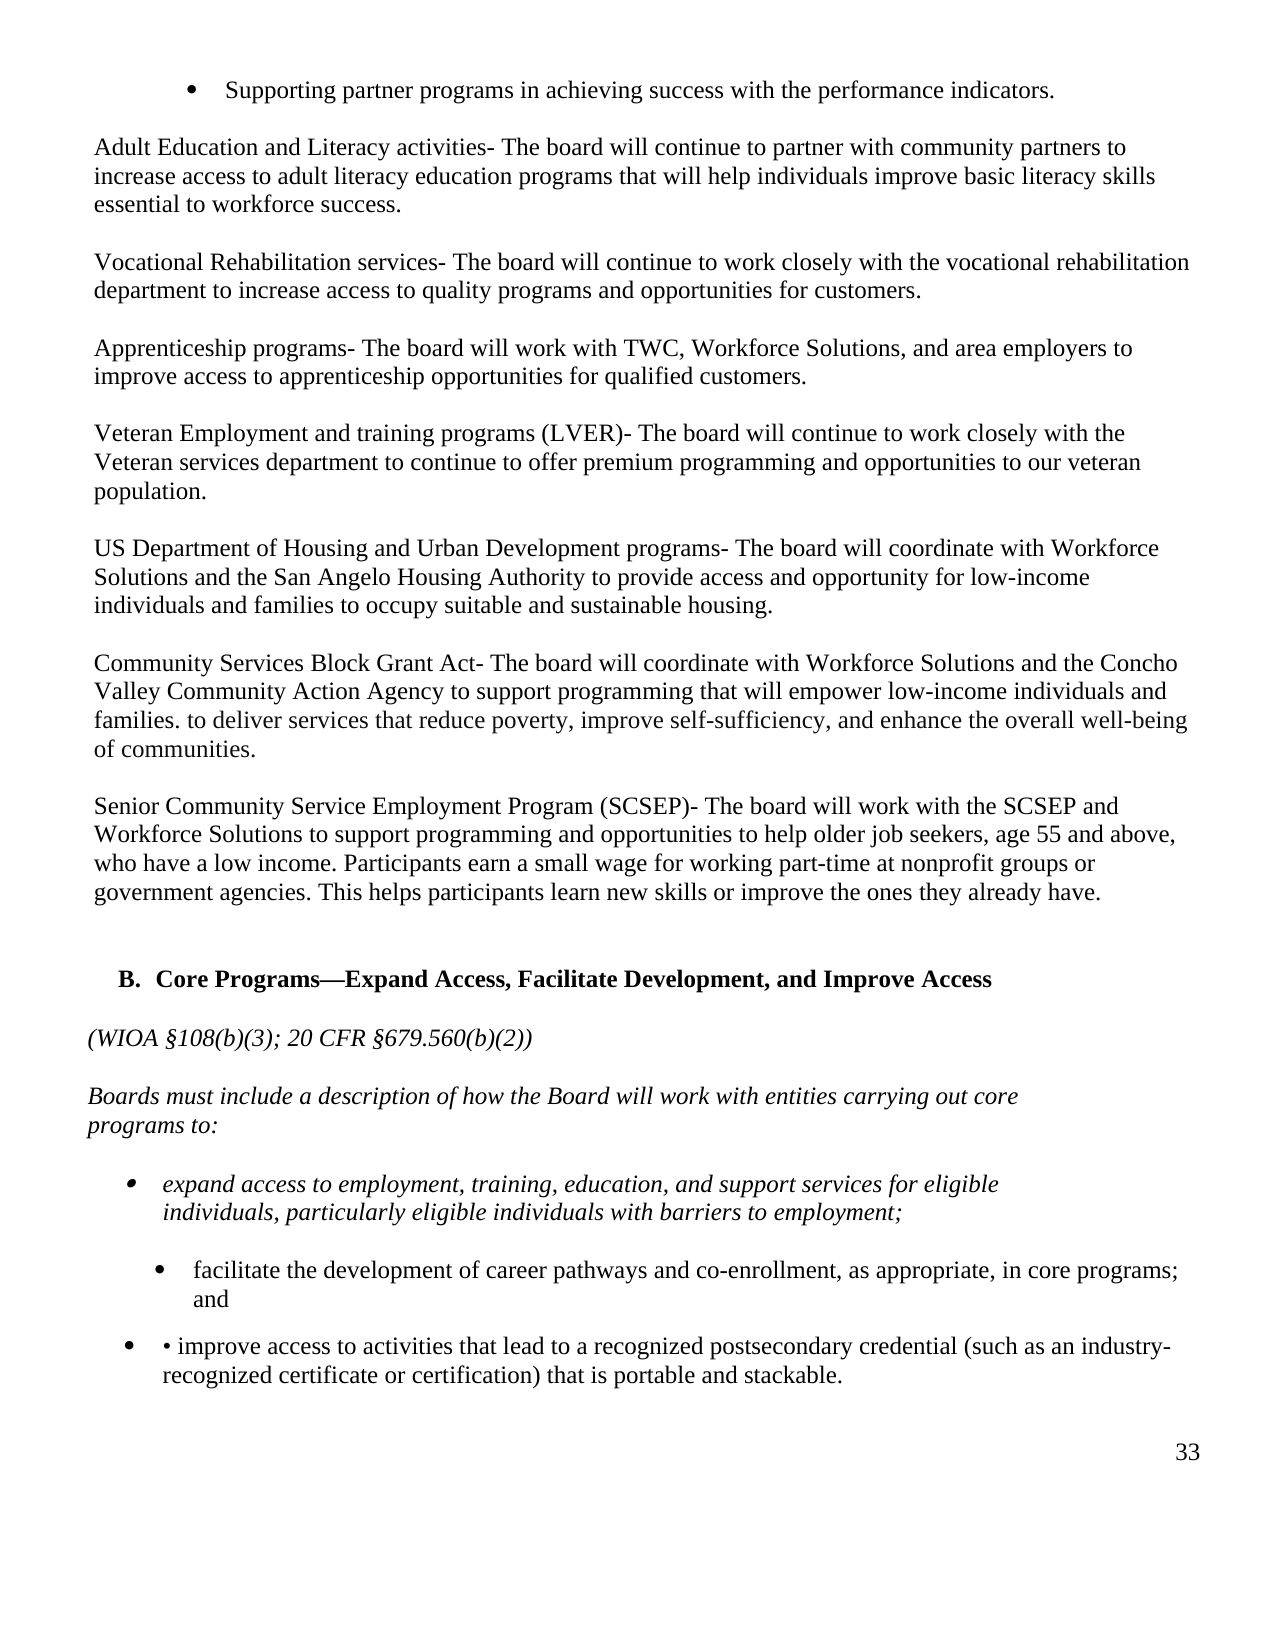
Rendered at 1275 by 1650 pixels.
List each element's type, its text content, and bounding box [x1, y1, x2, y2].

list facilitate the development of career pathways and co-enrollment, as appropriate, in core programs; and [155, 1255, 1200, 1312]
text Apprenticeship programs- The board will work with TWC, Workforce Solutions, and area employers to improve access to apprenticeship opportunities for qualified customers. [94, 333, 1200, 390]
text Vocational Rehabilitation services- The board will continue to work closely with the vocational rehabilitation department to increase access to quality programs and opportunities for customers. [94, 247, 1200, 304]
text Boards must include a description of how the Board will work with entities carrying out core programs to: [87, 1081, 1123, 1139]
list Supporting partner programs in achieving success with the performance indicators. [187, 75, 1200, 104]
text Senior Community Service Employment Program (SCSEP)- The board will work with the SCSEP and Workforce Solutions to support programming and opportunities to help older job seekers, age 55 and above, who have a low income. Participants earn a small wage for working part-time at nonprofit groups or government agencies. This helps participants learn new skills or improve the ones they already have. [94, 791, 1200, 906]
text Community Services Block Grant Act- The board will coordinate with Workforce Solutions and the Concho Valley Community Action Agency to support programming that will empower low-income individuals and families. to deliver services that reduce poverty, improve self-sufficiency, and enhance the overall well-being of communities. [94, 648, 1200, 791]
text Veteran Employment and training programs (LVER)- The board will continue to work closely with the Veteran services department to continue to offer premium programming and opportunities to our veteran population. [94, 419, 1200, 505]
text (WIOA §108(b)(3); 20 CFR §679.560(b)(2)) [87, 1023, 1200, 1052]
text US Department of Housing and Urban Development programs- The board will coordinate with Workforce Solutions and the San Angelo Housing Authority to provide access and opportunity for low-income individuals and families to occupy suitable and sustainable housing. [94, 533, 1200, 619]
list expand access to employment, training, education, and support services for eligible individuals, particularly eligible individuals with barriers to employment; [125, 1169, 1099, 1226]
list • improve access to activities that lead to a recognized postsecondary credential (such as an industry-recognized certificate or certification) that is portable and stackable. [125, 1331, 1200, 1389]
subtitle Core Programs—Expand Access, Facilitate Development, and Improve Access [118, 964, 1200, 993]
text Adult Education and Literacy activities- The board will continue to partner with community partners to increase access to adult literacy education programs that will help individuals improve basic literacy skills essential to workforce success. [94, 132, 1200, 218]
